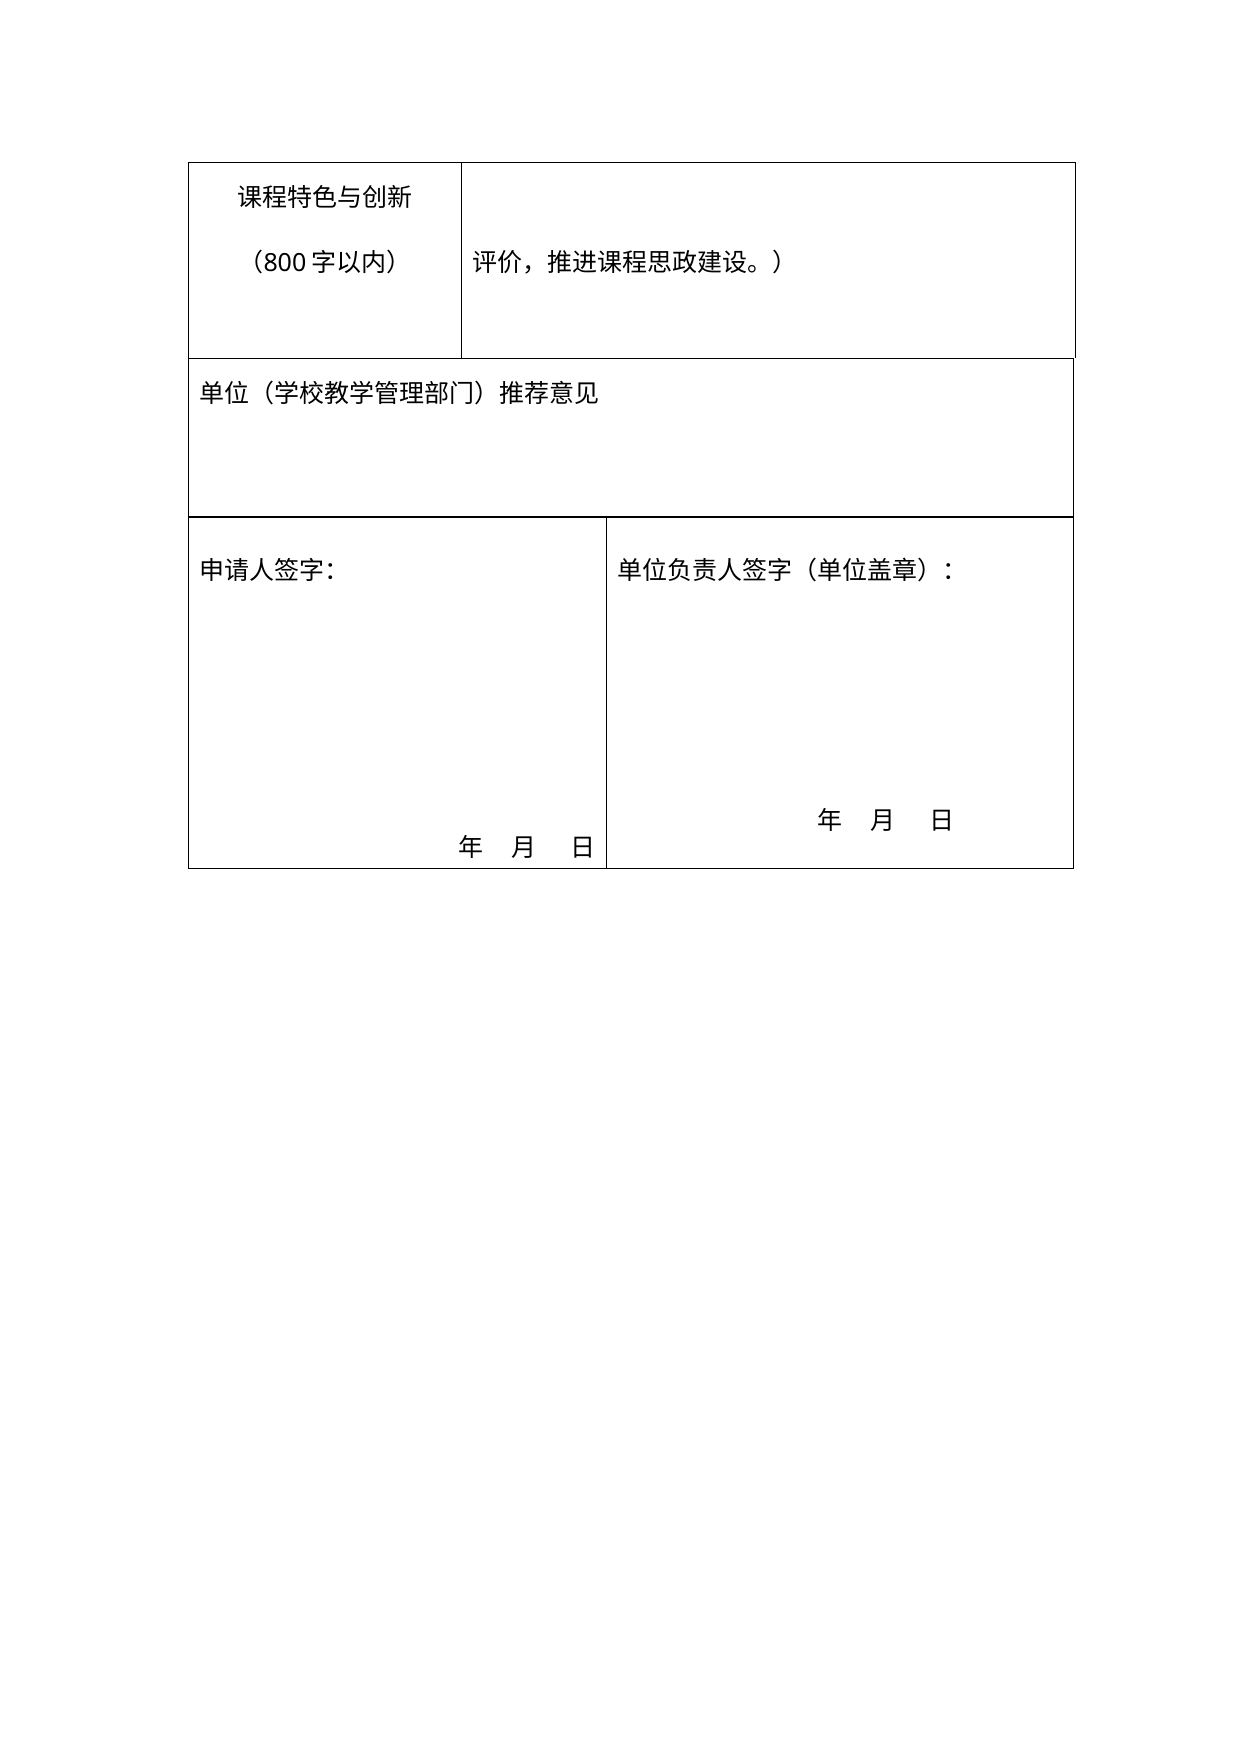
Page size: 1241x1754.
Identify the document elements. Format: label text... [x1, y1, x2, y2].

table_cell 课程特色与创新 （800字以内） [189, 163, 461, 358]
table_header 单位（学校教学管理部门）推荐意见 [189, 359, 1073, 516]
table_cell 单位负责人签字（单位盖章）： 年 月 日 [607, 518, 1073, 867]
table_cell 申请人签字： 年 月 日 [189, 518, 606, 867]
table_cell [462, 163, 1075, 358]
